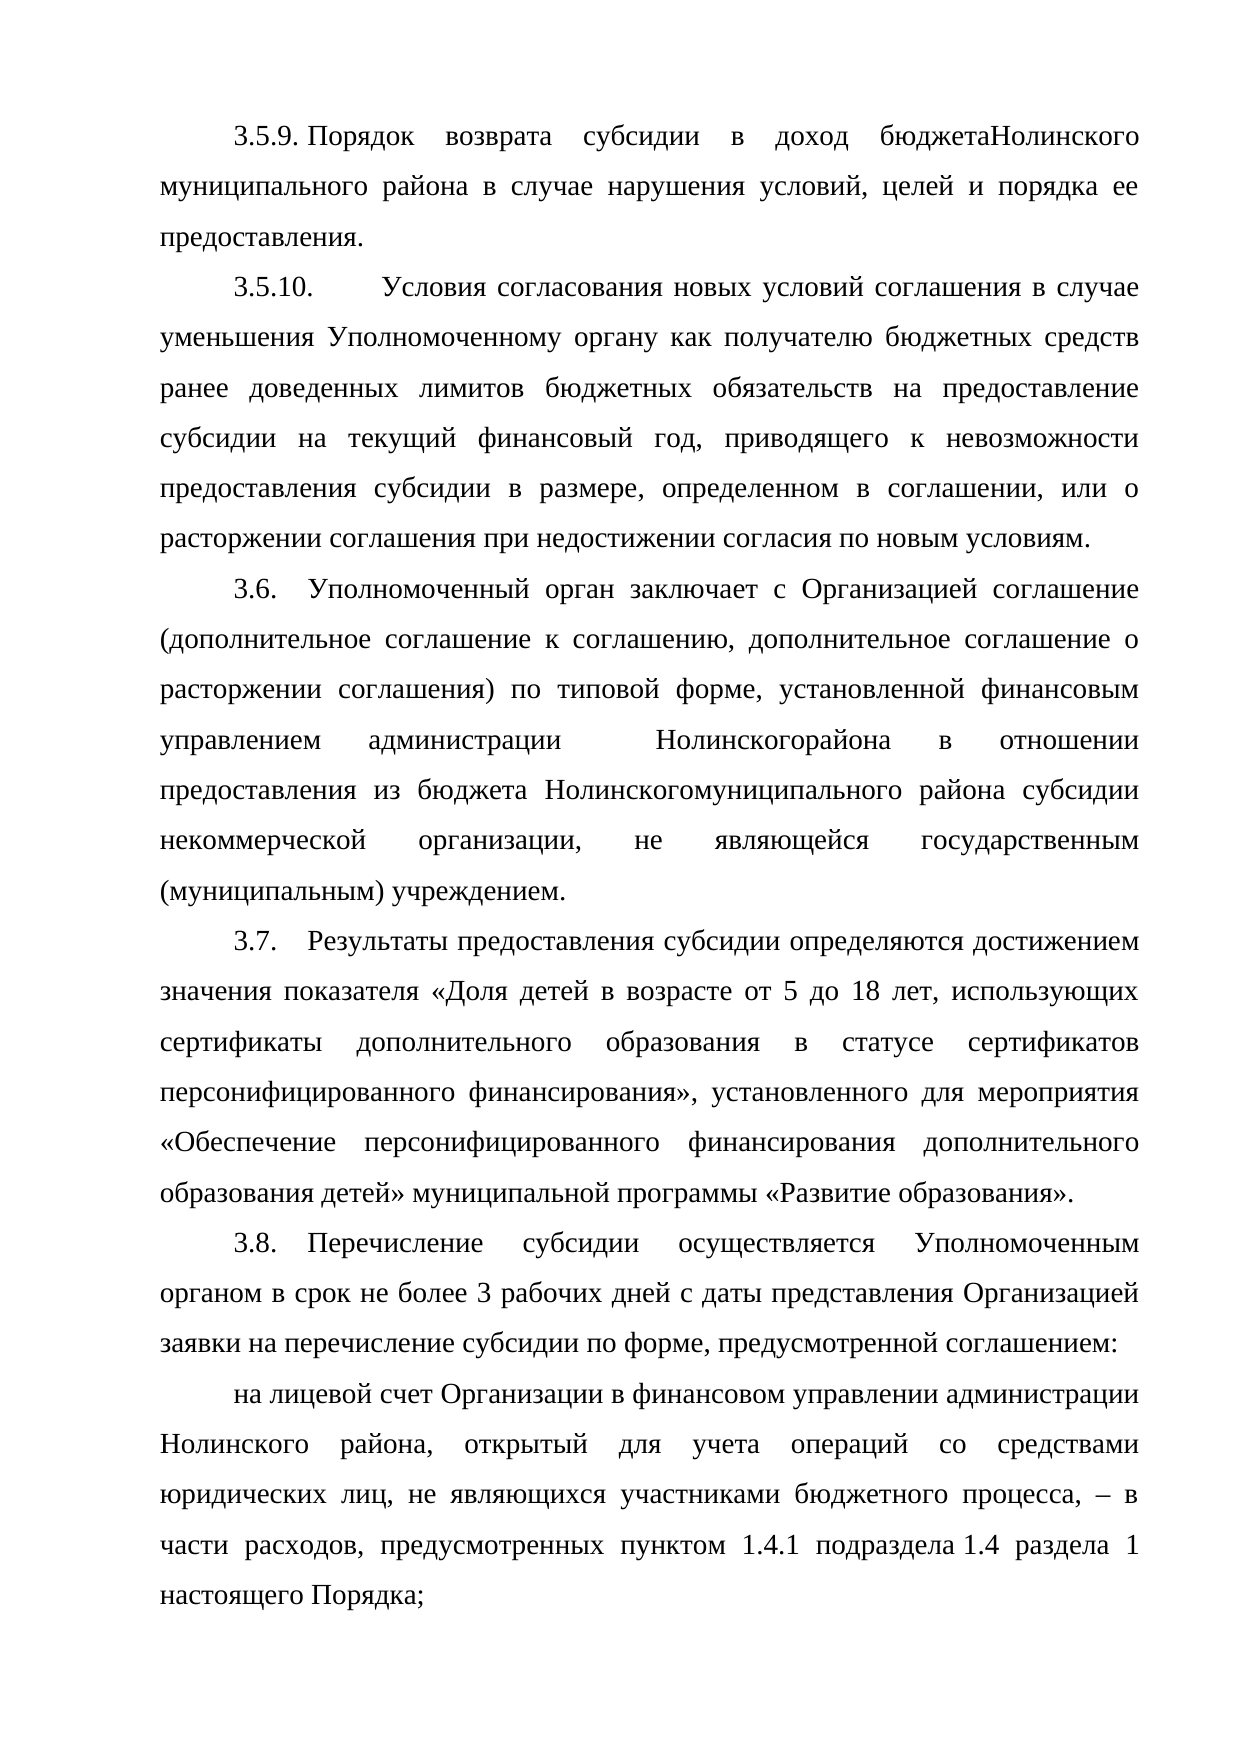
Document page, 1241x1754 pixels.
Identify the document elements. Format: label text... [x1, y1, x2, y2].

text на лицевой счет Организации в финансовом управлении администрации Нолинского района, открытый для учета операций со средствами юридических лиц, не являющихся участниками бюджетного процесса, – в части расходов, предусмотренных пунктом 1.4.1 подраздела 1.4 раздела 1 настоящего Порядка; [159, 1376, 1140, 1611]
list Перечисление субсидии осуществляется Уполномоченным органом в срок не более 3 рабочих дней с даты представления Организацией заявки на перечисление субсидии по форме, предусмотренной соглашением: [159, 1225, 1140, 1359]
list Уполномоченный орган заключает с Организацией соглашение (дополнительное соглашение к соглашению, дополнительное соглашение о расторжении соглашения) по типовой форме, установленной финансовым управлением администрации Нолинскогорайона в отношении предоставления из бюджета Нолинскогомуниципального района субсидии некоммерческой организации, не являющейся государственным (муниципальным) учреждением. [159, 571, 1140, 906]
list Порядок возврата субсидии в доход бюджетаНолинского муниципального района в случае нарушения условий, целей и порядка ее предоставления. [159, 118, 1140, 252]
list Результаты предоставления субсидии определяются достижением значения показателя «Доля детей в возрасте от 5 до 18 лет, использующих сертификаты дополнительного образования в статусе сертификатов персонифицированного финансирования», установленного для мероприятия «Обеспечение персонифицированного финансирования дополнительного образования детей» муниципальной программы «Развитие образования». [159, 923, 1140, 1208]
list Условия согласования новых условий соглашения в случае уменьшения Уполномоченному органу как получателю бюджетных средств ранее доведенных лимитов бюджетных обязательств на предоставление субсидии на текущий финансовый год, приводящего к невозможности предоставления субсидии в размере, определенном в соглашении, или о расторжении соглашения при недостижении согласия по новым условиям. [159, 269, 1140, 554]
